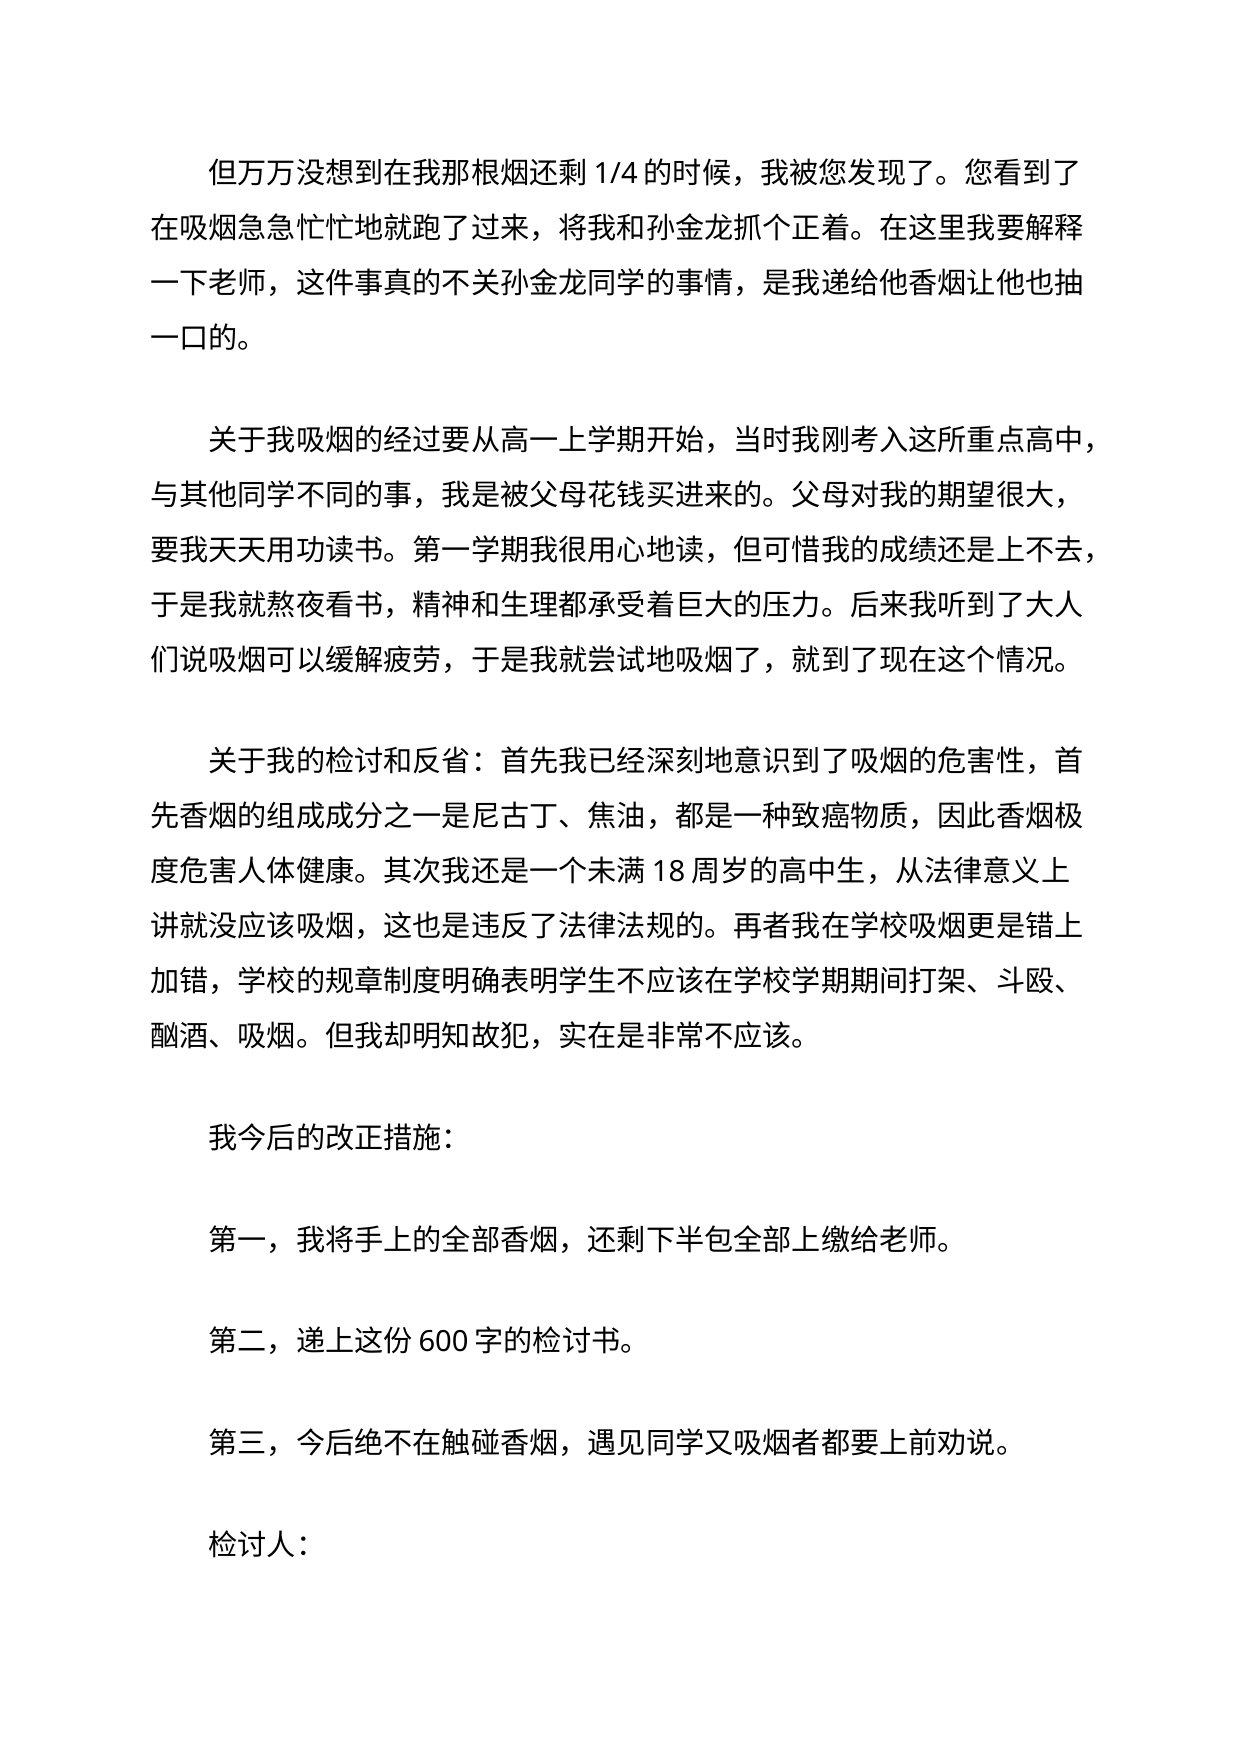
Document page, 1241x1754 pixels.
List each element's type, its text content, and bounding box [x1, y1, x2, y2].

text 但万万没想到在我那根烟还剩1/4的时候，我被您发现了。您看到了在吸烟急急忙忙地就跑了过来，将我和孙金龙抓个正着。在这里我要解释一下老师，这件事真的不关孙金龙同学的事情，是我递给他香烟让他也抽一口的。 [150, 150, 1090, 357]
text 我今后的改正措施： [150, 1114, 1090, 1157]
text 第二，递上这份600字的检讨书。 [150, 1318, 1090, 1360]
text 检讨人： [150, 1522, 1090, 1564]
text 关于我吸烟的经过要从高一上学期开始，当时我刚考入这所重点高中，与其他同学不同的事，我是被父母花钱买进来的。父母对我的期望很大，要我天天用功读书。第一学期我很用心地读，但可惜我的成绩还是上不去，于是我就熬夜看书，精神和生理都承受着巨大的压力。后来我听到了大人们说吸烟可以缓解疲劳，于是我就尝试地吸烟了，就到了现在这个情况。 [150, 417, 1090, 678]
text 第一，我将手上的全部香烟，还剩下半包全部上缴给老师。 [150, 1216, 1090, 1258]
text 第三，今后绝不在触碰香烟，遇见同学又吸烟者都要上前劝说。 [150, 1420, 1090, 1462]
text 关于我的检讨和反省：首先我已经深刻地意识到了吸烟的危害性，首先香烟的组成成分之一是尼古丁、焦油，都是一种致癌物质，因此香烟极度危害人体健康。其次我还是一个未满18周岁的高中生，从法律意义上讲就没应该吸烟，这也是违反了法律法规的。再者我在学校吸烟更是错上加错，学校的规章制度明确表明学生不应该在学校学期期间打架、斗殴、酗酒、吸烟。但我却明知故犯，实在是非常不应该。 [150, 738, 1090, 1055]
